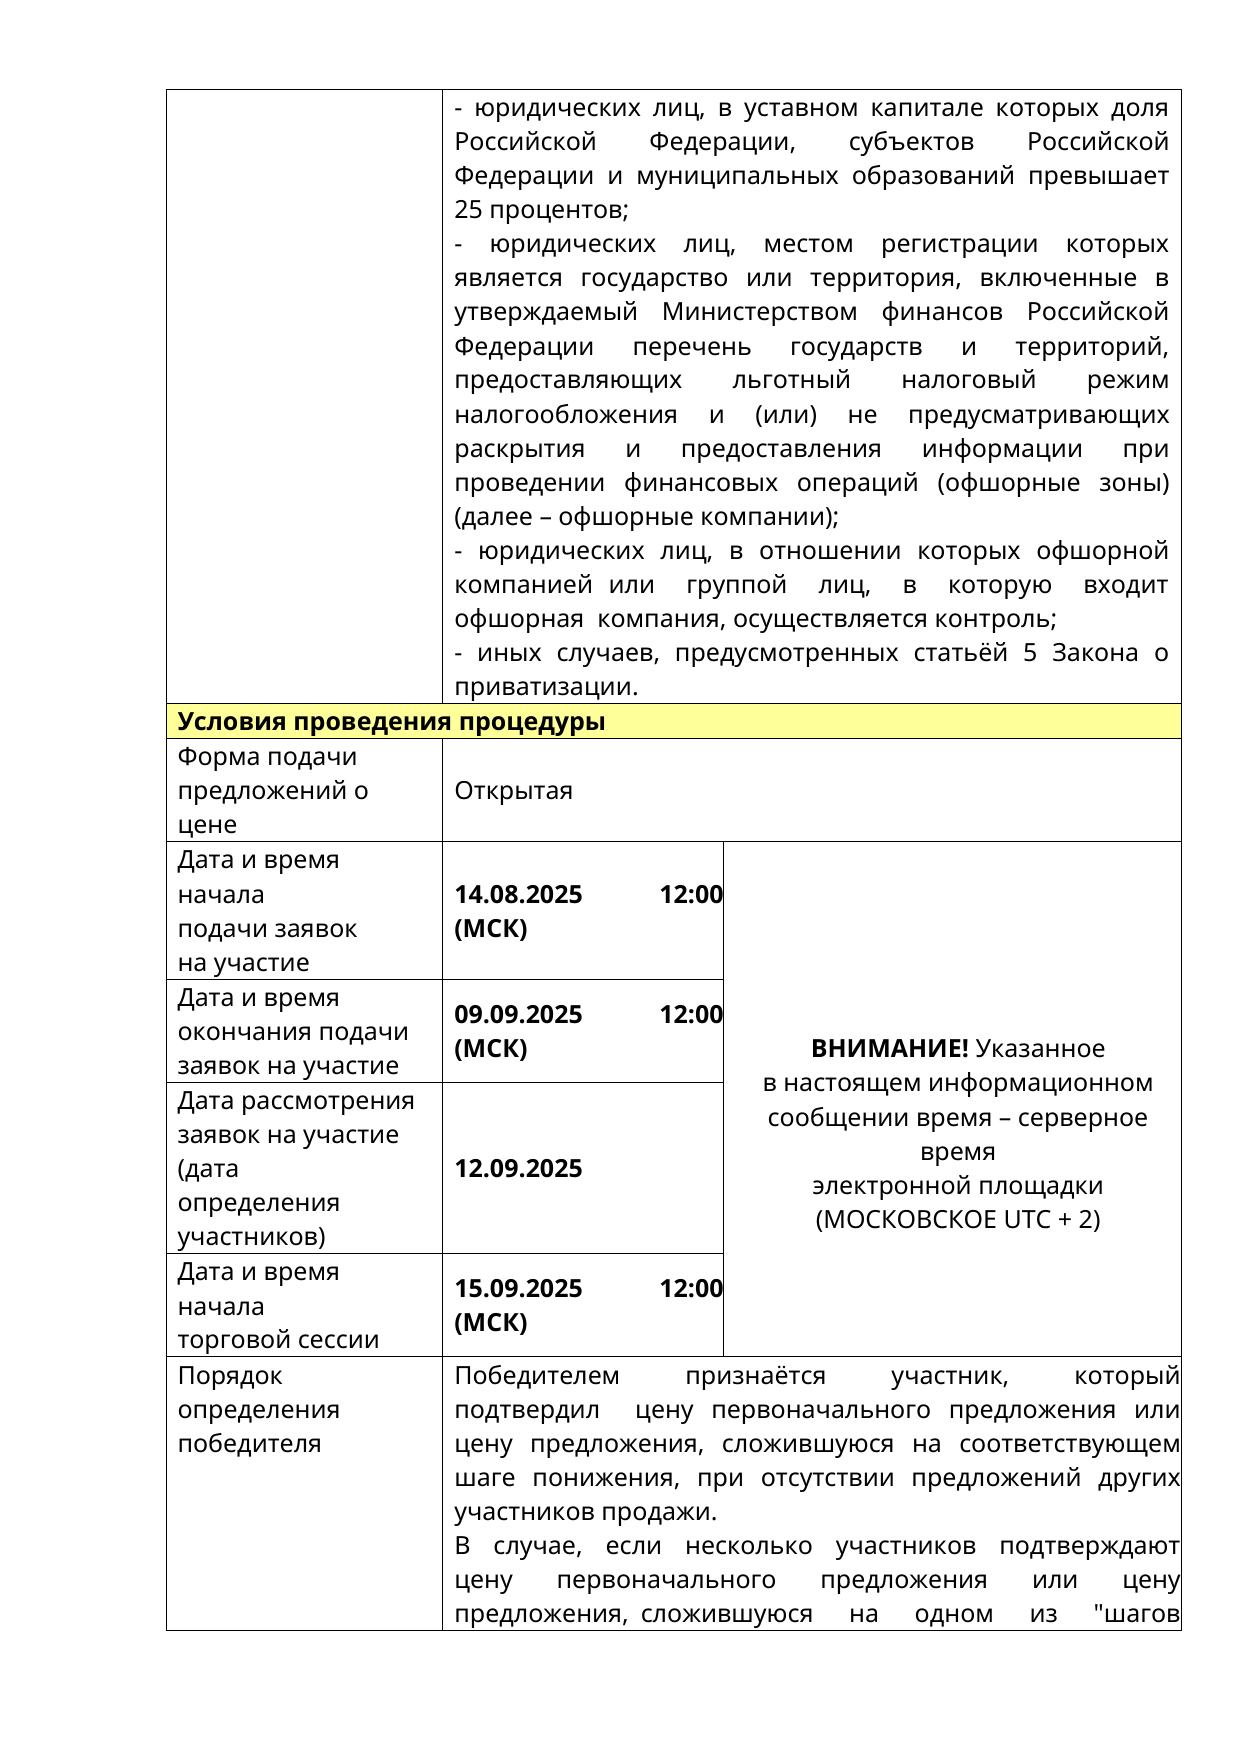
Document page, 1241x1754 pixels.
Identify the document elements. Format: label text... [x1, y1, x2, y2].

table_cell Дата и время окончания подачи заявок на участие [167, 980, 442, 1082]
table_cell 12.09.2025 [443, 1083, 723, 1253]
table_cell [443, 1357, 1181, 1630]
table_cell 09.09.2025 12:00 (МСК) [443, 980, 723, 1082]
table_cell 14.08.2025 12:00 (МСК) [443, 842, 723, 978]
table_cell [443, 90, 1181, 703]
table_cell Форма подачи предложений о цене [167, 739, 442, 841]
table_cell Дата и время начала подачи заявок на участие [167, 842, 442, 978]
table_cell Открытая [443, 739, 1181, 841]
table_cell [167, 1357, 442, 1630]
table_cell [167, 90, 442, 703]
table_cell ВНИМАНИЕ! Указанное в настоящем информационном сообщении время – серверное время электронной площадки (МОСКОВСКОЕ UTC + 2) [724, 842, 1181, 1356]
table_cell Дата рассмотрения заявок на участие (дата определения участников) [167, 1083, 442, 1253]
table_cell 15.09.2025 12:00 (МСК) [443, 1254, 723, 1356]
table_cell Дата и время начала торговой сессии [167, 1254, 442, 1356]
table_cell Условия проведения процедуры [167, 704, 1181, 738]
